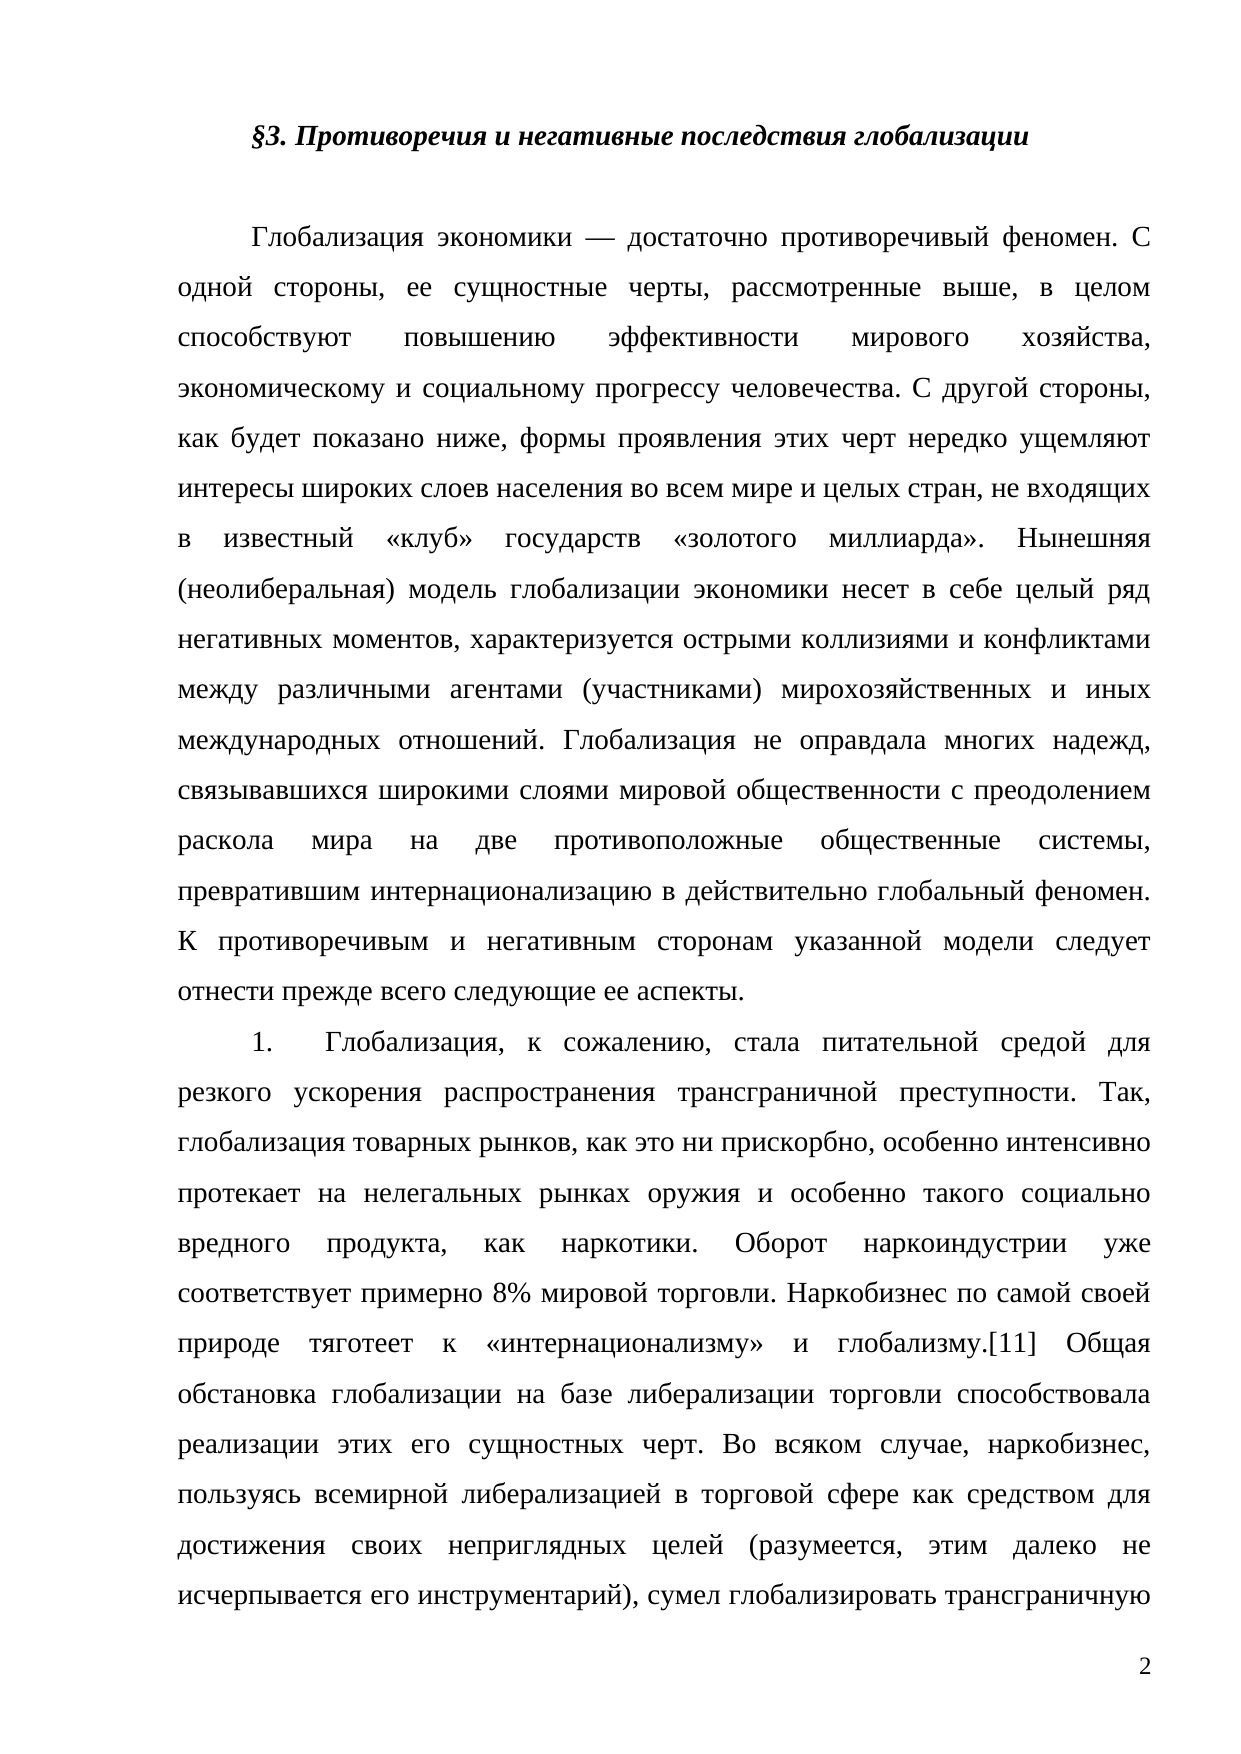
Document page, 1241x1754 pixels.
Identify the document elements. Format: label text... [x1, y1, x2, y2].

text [177, 1024, 1152, 1611]
text §3. Противоречия и негативные последствия глобализации [177, 118, 1152, 152]
text Глобализация экономики — достаточно противоречивый феномен. С одной стороны, ее сущностные черты, рассмотренные выше, в целом способствуют повышению эффективности мирового хозяйства, экономическому и социальному прогрессу человечества. С другой стороны, как будет показано ниже, формы проявления этих черт нередко ущемляют интересы широких слоев населения во всем мире и целых стран, не входящих в известный «клуб» государств «золотого миллиарда». Нынешняя (неолиберальная) модель глобализации экономики несет в себе целый ряд негативных моментов, характеризуется острыми коллизиями и конфликтами между различными агентами (участниками) мирохозяйственных и иных международных отношений. Глобализация не оправдала многих надежд, связывавшихся широкими слоями мировой общественности с преодолением раскола мира на две противоположные общественные системы, превратившим интернационализацию в действительно глобальный феномен. К противоречивым и негативным сторонам указанной модели следует отнести прежде всего следующие ее аспекты. [177, 219, 1152, 1007]
